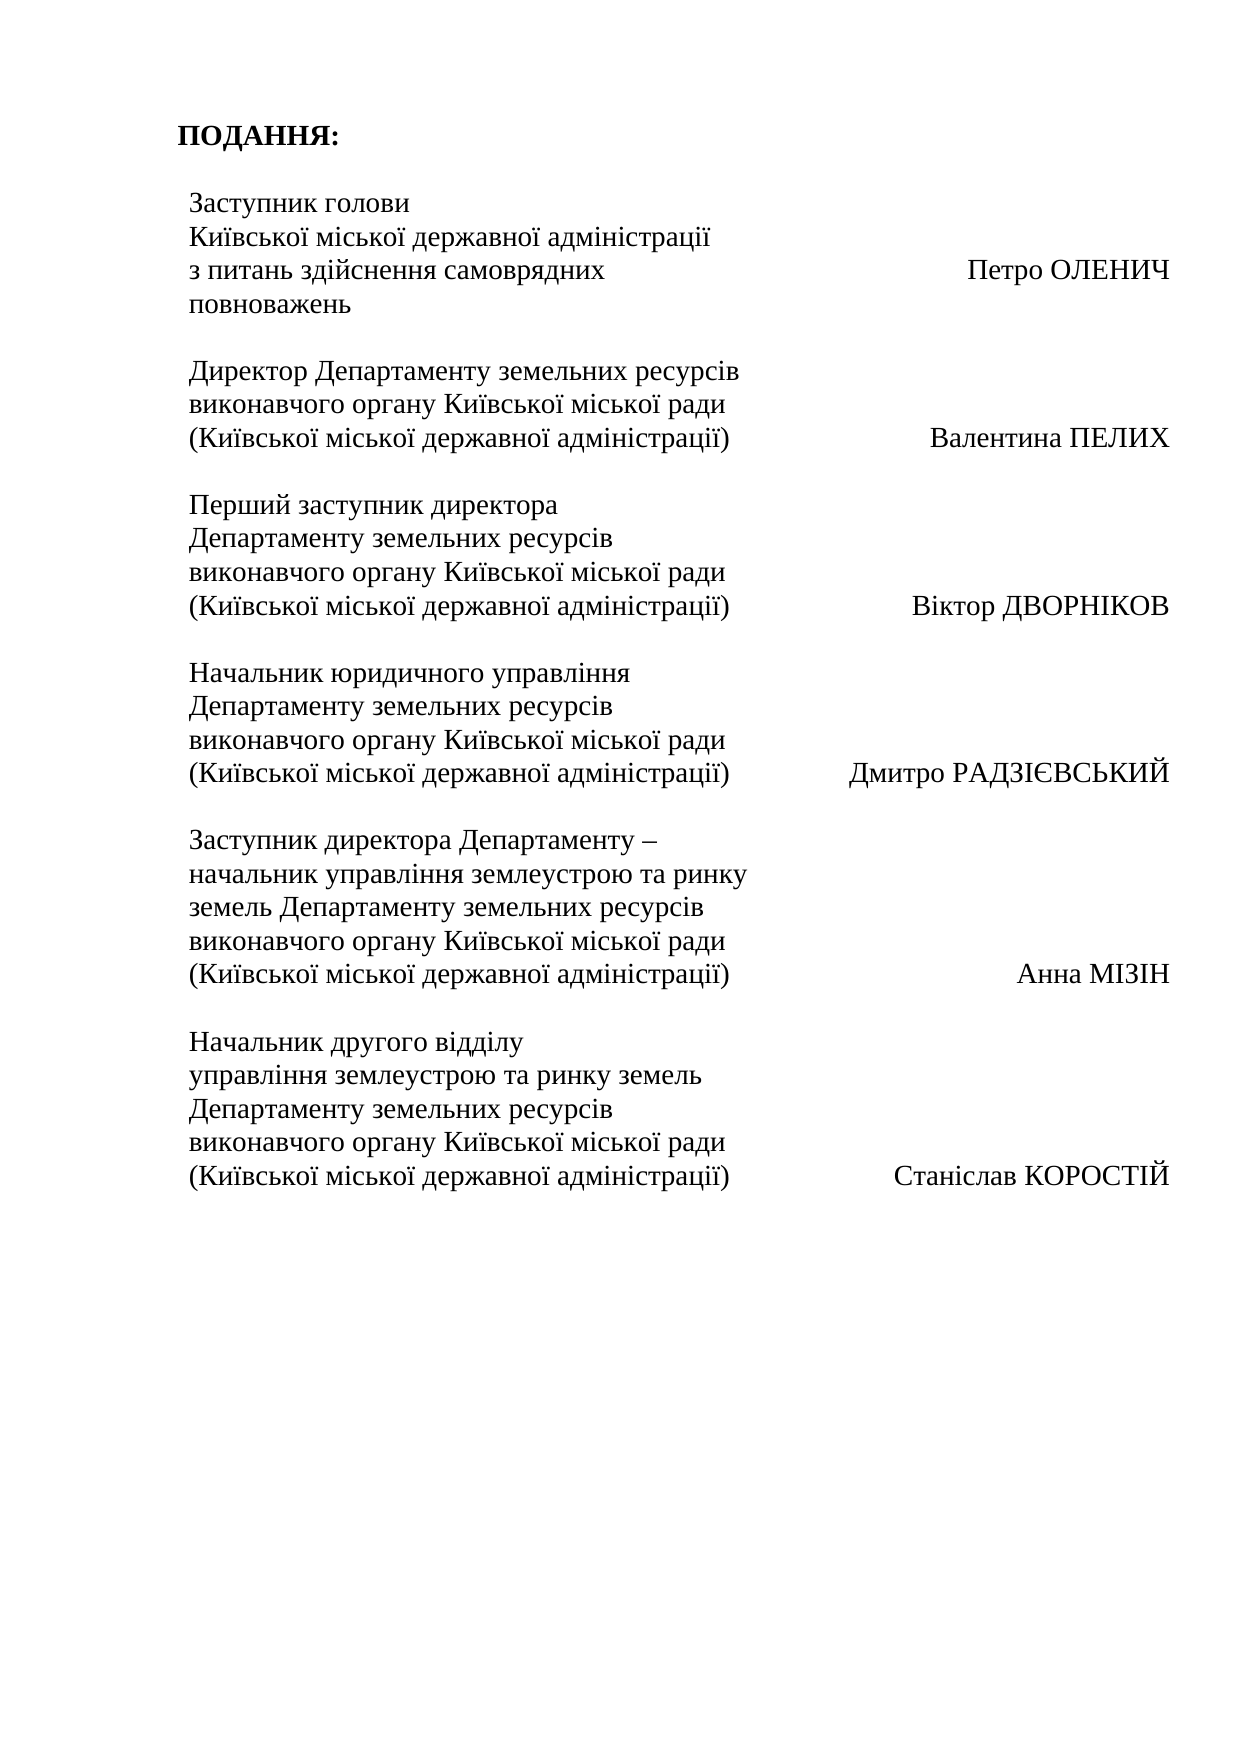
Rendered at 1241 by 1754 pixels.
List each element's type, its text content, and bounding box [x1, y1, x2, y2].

table_header Петро ОЛЕНИЧ [778, 185, 1181, 319]
text ПОДАННЯ: [177, 118, 1181, 152]
table_cell Начальник другого відділу управління землеустрою та ринку земель Департаменту земельних ресурсів виконавчого органу Київської міської ради (Київської міської державної адміністрації) [177, 990, 778, 1191]
table_cell Станіслав КОРОСТІЙ [778, 990, 1181, 1191]
table_cell Віктор ДВОРНІКОВ [778, 454, 1181, 621]
table_header Заступник голови Київської міської державної адміністрації з питань здійснення самоврядних повноважень [177, 185, 778, 319]
table_cell Дмитро РАДЗІЄВСЬКИЙ [778, 621, 1181, 789]
table_cell Заступник директора Департаменту – начальник управління землеустрою та ринку земель Департаменту земельних ресурсів виконавчого органу Київської міської ради (Київської міської державної адміністрації) [177, 789, 778, 990]
table_cell Директор Департаменту земельних ресурсів виконавчого органу Київської міської ради (Київської міської державної адміністрації) [177, 319, 778, 453]
table_cell Начальник юридичного управління Департаменту земельних ресурсів виконавчого органу Київської міської ради (Київської міської державної адміністрації) [177, 621, 778, 789]
table_cell Перший заступник директора Департаменту земельних ресурсів виконавчого органу Київської міської ради (Київської міської державної адміністрації) [177, 454, 778, 621]
table_cell Валентина ПЕЛИХ [778, 319, 1181, 453]
table_cell Анна МІЗІН [778, 789, 1181, 990]
